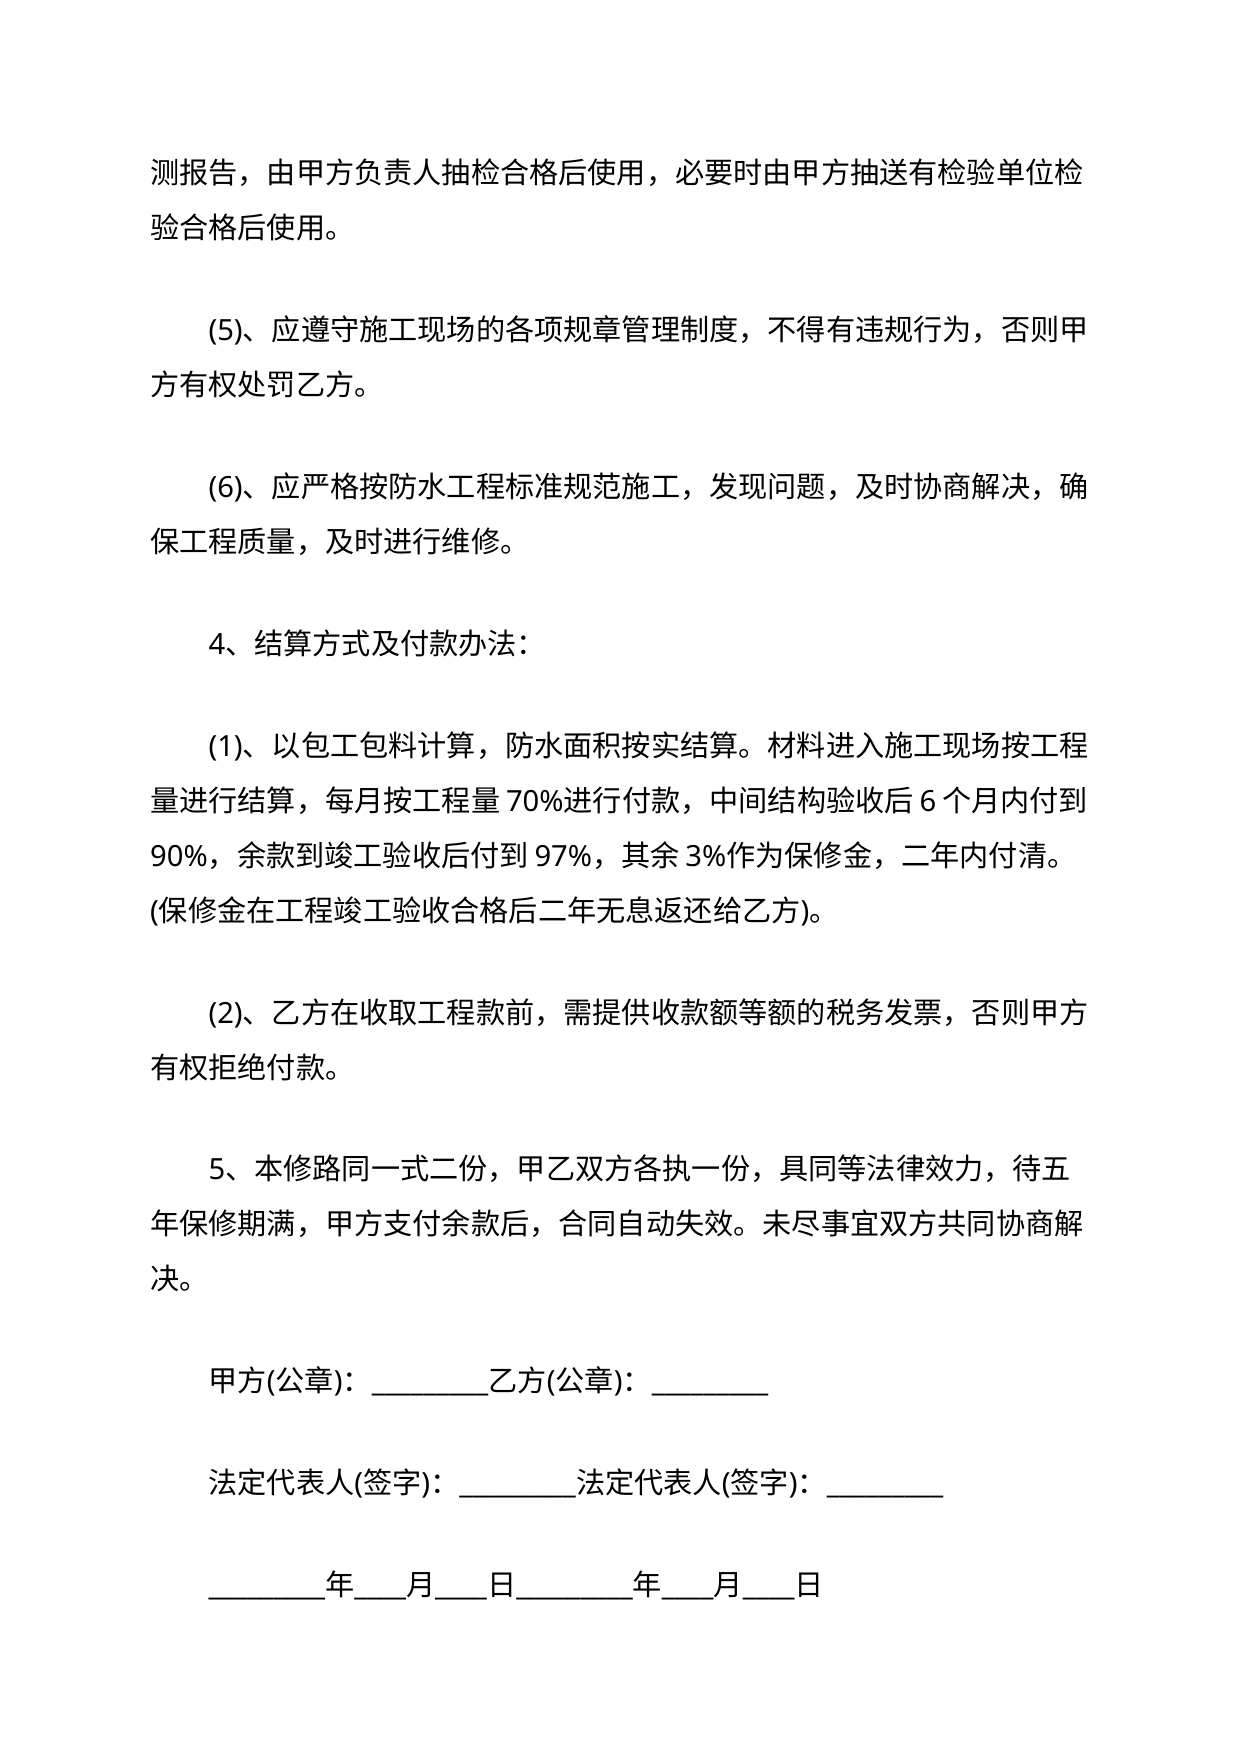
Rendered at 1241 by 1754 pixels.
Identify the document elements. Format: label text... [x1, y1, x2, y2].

text _________年____月____日_________年____月____日 [150, 1562, 1090, 1604]
text (1)、以包工包料计算，防水面积按实结算。材料进入施工现场按工程量进行结算，每月按工程量70%进行付款，中间结构验收后6个月内付到90%，余款到竣工验收后付到97%，其余3%作为保修金，二年内付清。(保修金在工程竣工验收合格后二年无息返还给乙方)。 [150, 722, 1090, 929]
text 法定代表人(签字)：_________法定代表人(签字)：_________ [150, 1459, 1090, 1502]
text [150, 150, 1090, 247]
text (6)、应严格按防水工程标准规范施工，发现问题，及时协商解决，确保工程质量，及时进行维修。 [150, 463, 1090, 561]
text (5)、应遵守施工现场的各项规章管理制度，不得有违规行为，否则甲方有权处罚乙方。 [150, 307, 1090, 404]
text (2)、乙方在收取工程款前，需提供收款额等额的税务发票，否则甲方有权拒绝付款。 [150, 989, 1090, 1086]
text 4、结算方式及付款办法： [150, 620, 1090, 663]
text 5、本修路同一式二份，甲乙双方各执一份，具同等法律效力，待五年保修期满，甲方支付余款后，合同自动失效。未尽事宜双方共同协商解决。 [150, 1146, 1090, 1298]
text 甲方(公章)：_________乙方(公章)：_________ [150, 1358, 1090, 1400]
